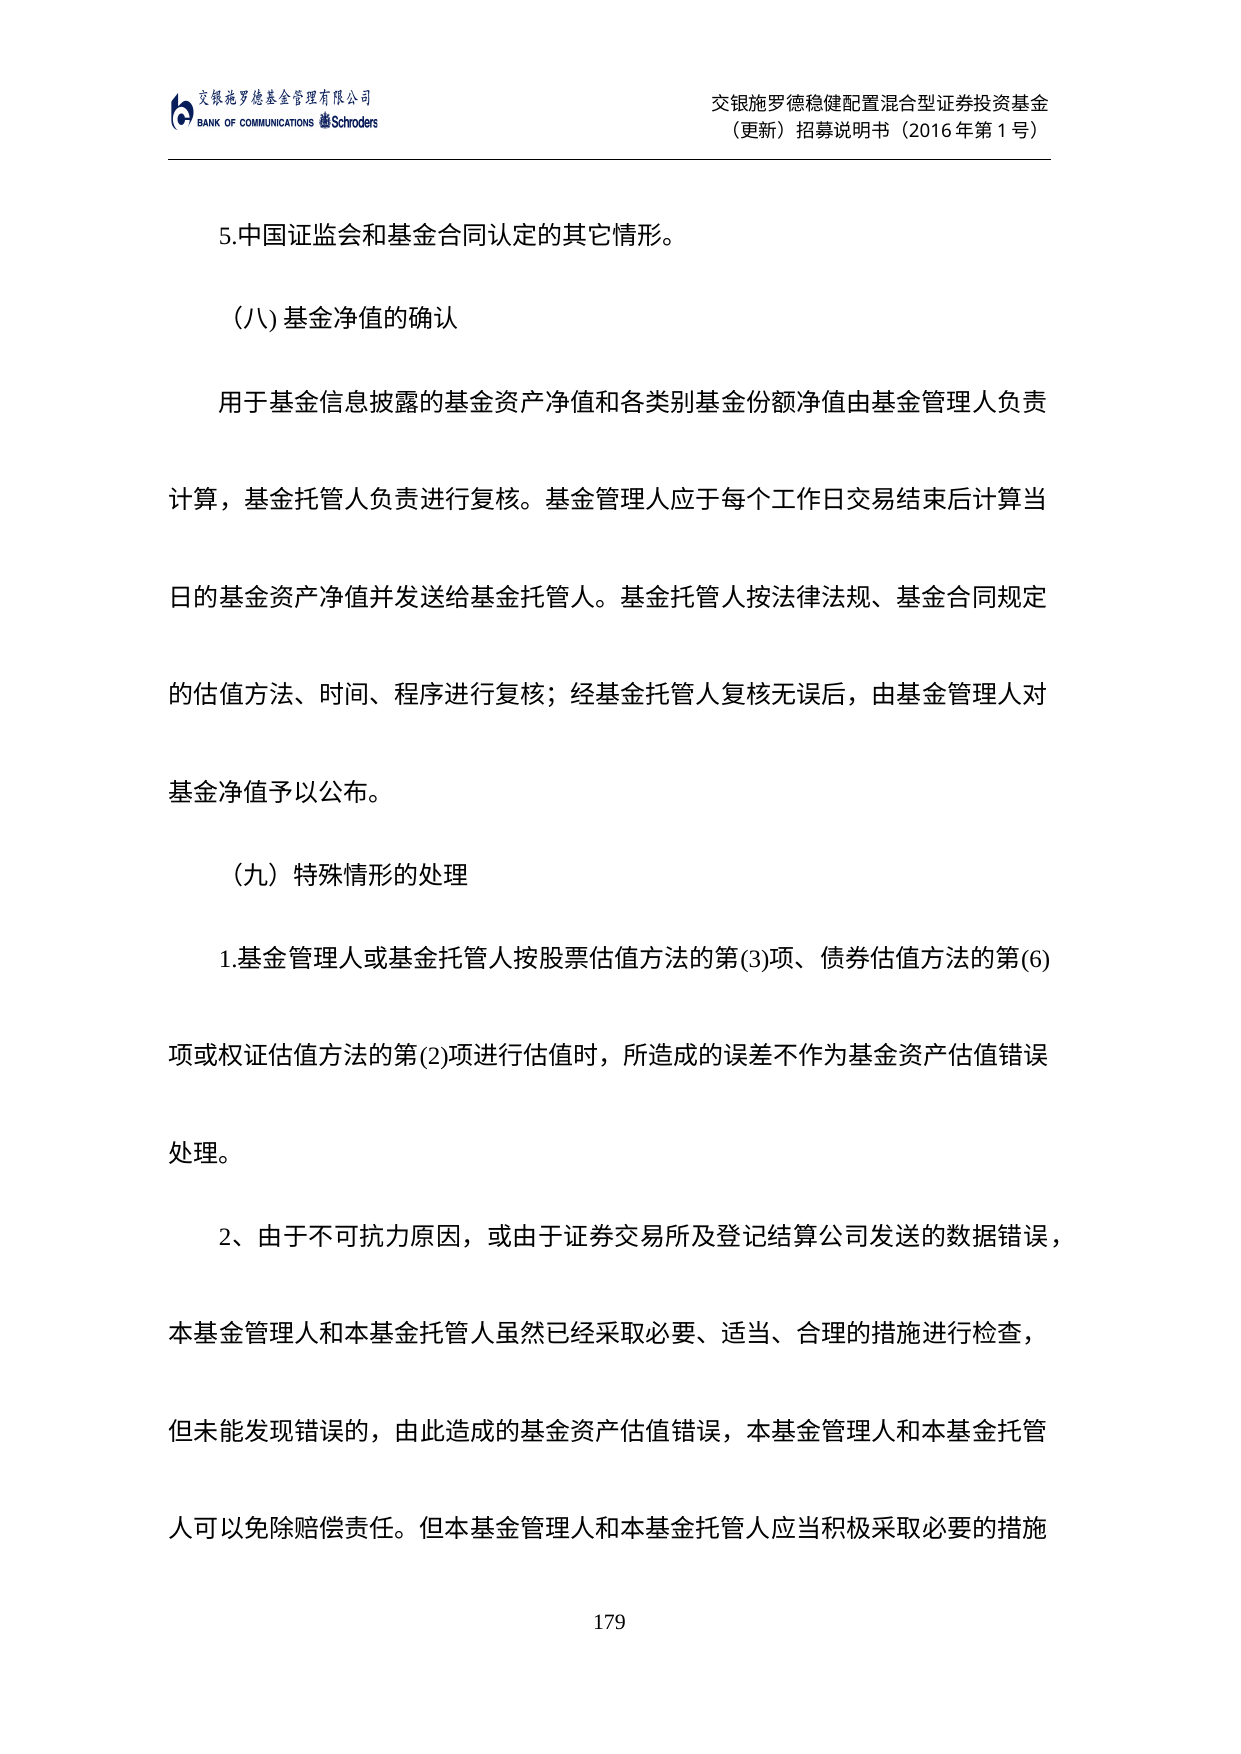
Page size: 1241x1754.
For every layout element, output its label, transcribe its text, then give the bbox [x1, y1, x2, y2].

text 1.基金管理人或基金托管人按股票估值方法的第(3)项、债券估值方法的第(6)项或权证估值方法的第(2)项进行估值时，所造成的误差不作为基金资产估值错误处理。 [169, 924, 1050, 1184]
text 用于基金信息披露的基金资产净值和各类别基金份额净值由基金管理人负责计算，基金托管人负责进行复核。基金管理人应于每个工作日交易结束后计算当日的基金资产净值并发送给基金托管人。基金托管人按法律法规、基金合同规定的估值方法、时间、程序进行复核；经基金托管人复核无误后，由基金管理人对基金净值予以公布。 [169, 368, 1050, 823]
picture [171, 89, 378, 130]
text 5.中国证监会和基金合同认定的其它情形。 [169, 201, 1050, 266]
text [169, 1202, 1050, 1559]
text （八) 基金净值的确认 [169, 284, 1050, 349]
text （九）特殊情形的处理 [169, 841, 1050, 906]
